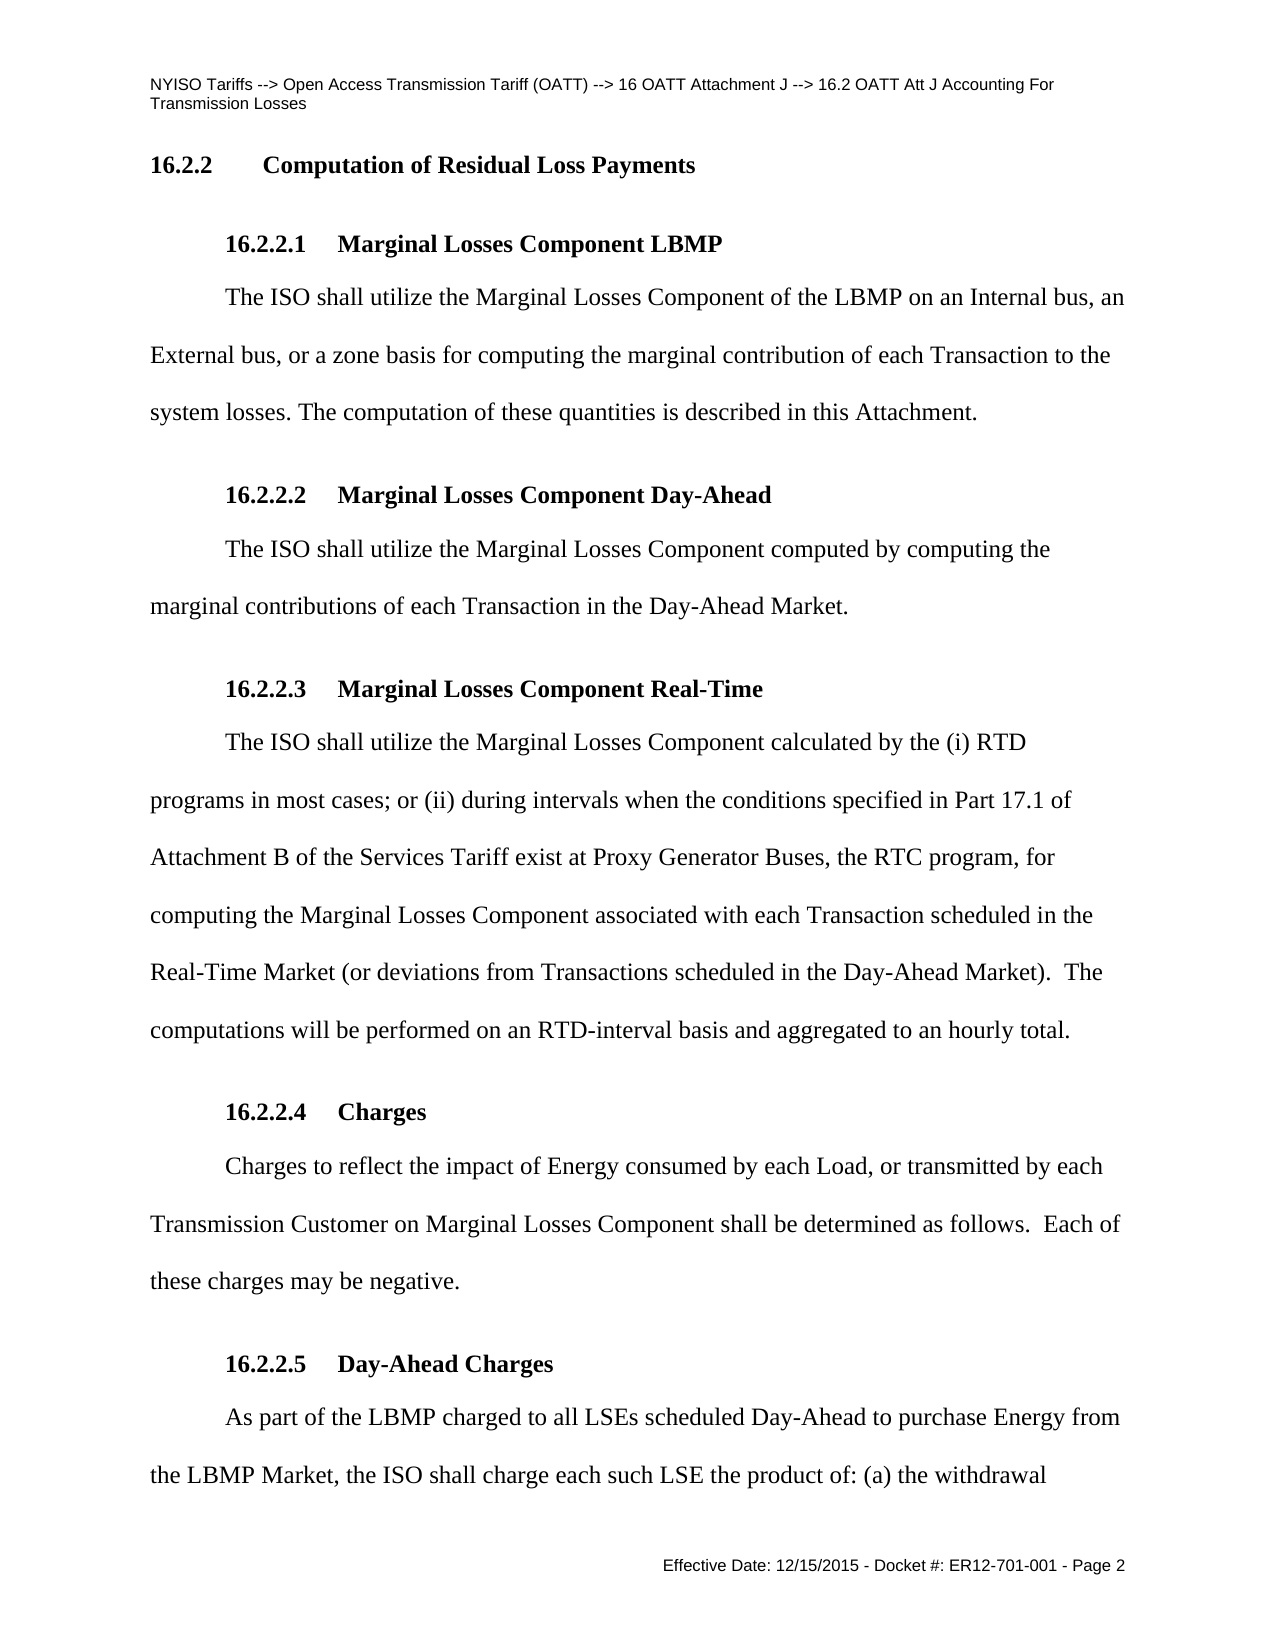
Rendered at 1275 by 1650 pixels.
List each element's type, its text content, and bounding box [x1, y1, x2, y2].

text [150, 1402, 1125, 1489]
subtitle 16.2.2 Computation of Residual Loss Payments [150, 150, 1059, 179]
subtitle 16.2.2.3 Marginal Losses Component Real-Time [225, 674, 1125, 702]
subtitle 16.2.2.2 Marginal Losses Component Day-Ahead [225, 480, 1125, 509]
text The ISO shall utilize the Marginal Losses Component of the LBMP on an Internal bus, an External bus, or a zone basis for computing the marginal contribution of each Transaction to the system losses. The computation of these quantities is described in this Attachment. [150, 282, 1125, 426]
subtitle 16.2.2.1 Marginal Losses Component LBMP [225, 229, 1125, 257]
text Charges to reflect the impact of Energy consumed by each Load, or transmitted by each Transmission Customer on Marginal Losses Component shall be determined as follows. Each of these charges may be negative. [150, 1151, 1125, 1295]
text The ISO shall utilize the Marginal Losses Component calculated by the (i) RTD programs in most cases; or (ii) during intervals when the conditions specified in Part 17.1 of Attachment B of the Services Tariff exist at Proxy Generator Buses, the RTC program, for computing the Marginal Losses Component associated with each Transaction scheduled in the Real-Time Market (or deviations from Transactions scheduled in the Day-Ahead Market). The computations will be performed on an RTD-interval basis and aggregated to an hourly total. [150, 727, 1125, 1044]
subtitle 16.2.2.5 Day-Ahead Charges [225, 1349, 1125, 1377]
text The ISO shall utilize the Marginal Losses Component computed by computing the marginal contributions of each Transaction in the Day-Ahead Market. [150, 534, 1125, 620]
subtitle 16.2.2.4 Charges [225, 1097, 1125, 1126]
